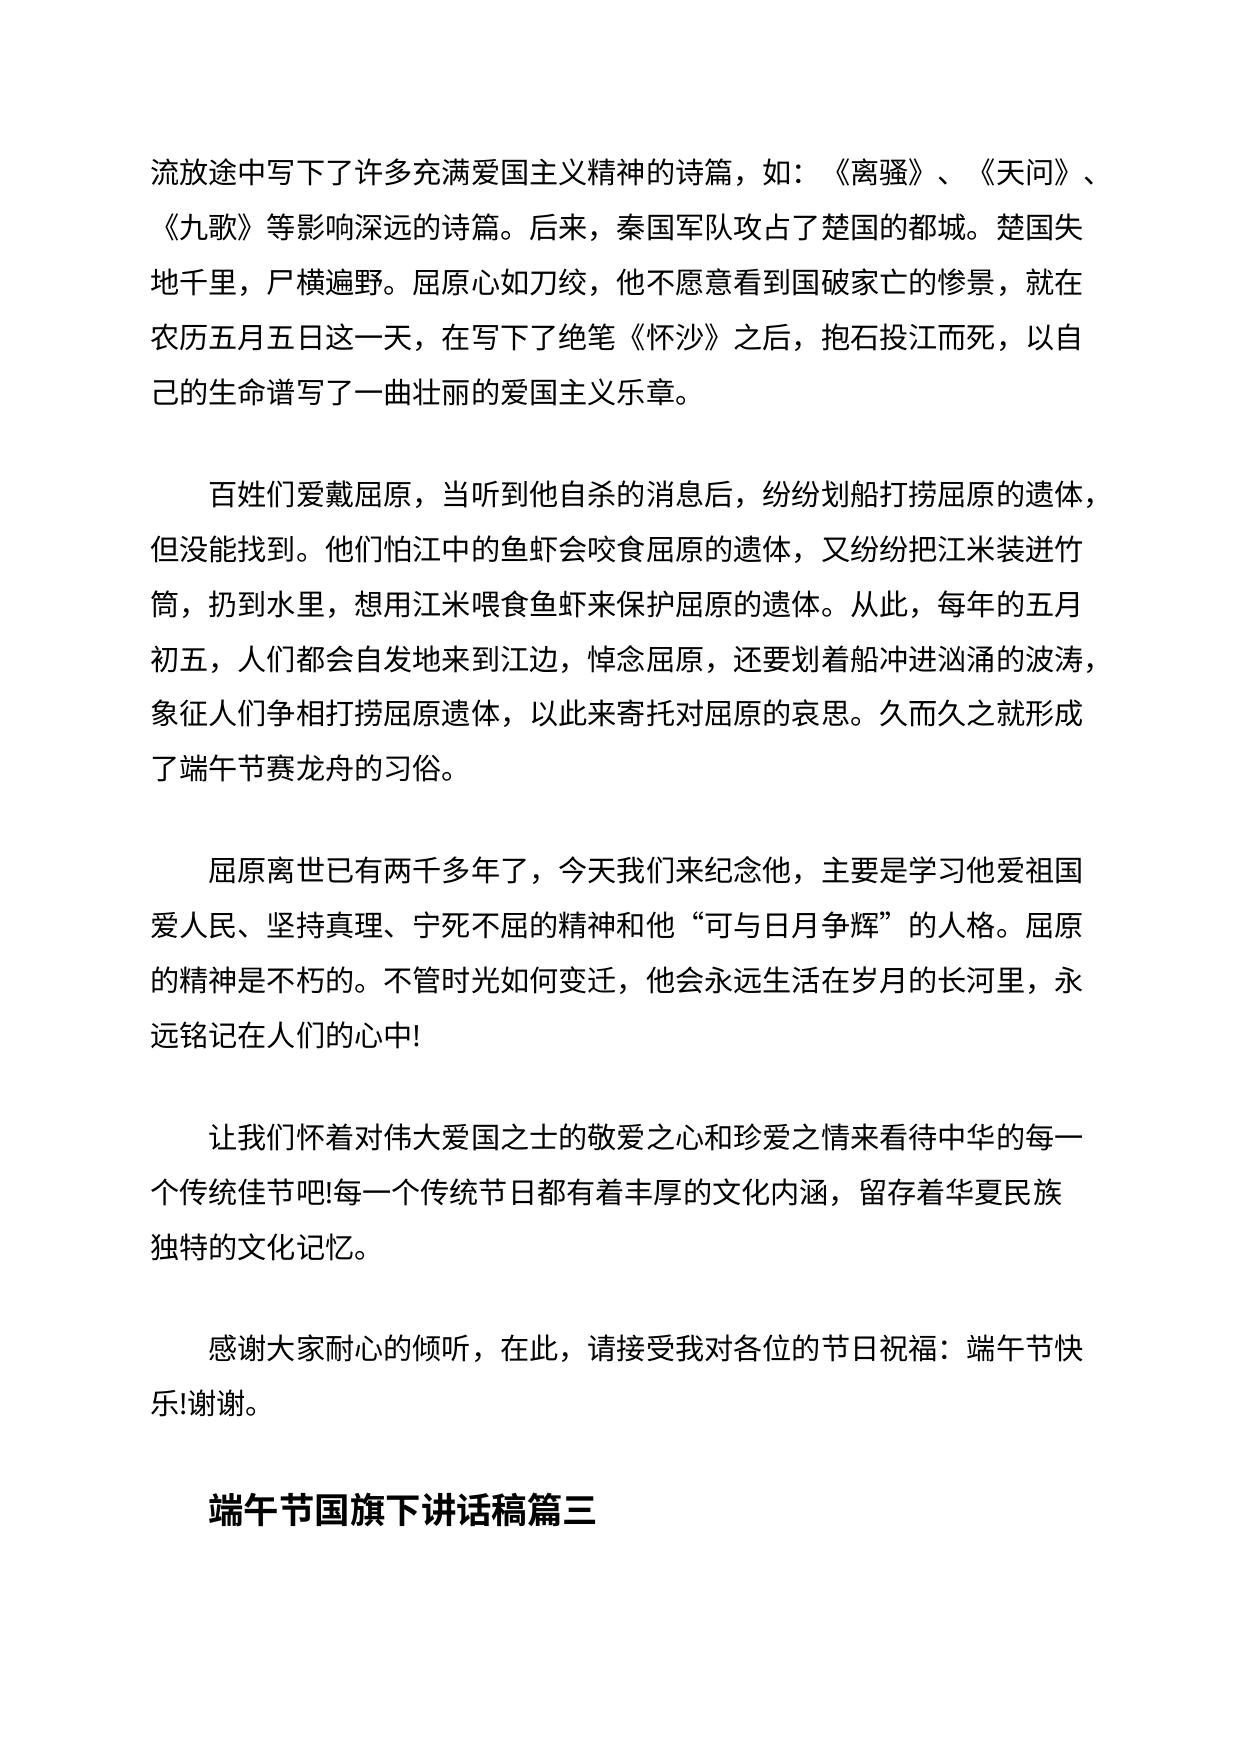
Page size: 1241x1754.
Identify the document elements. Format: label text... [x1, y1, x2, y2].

text 感谢大家耐心的倾听，在此，请接受我对各位的节日祝福：端午节快乐!谢谢。 [150, 1326, 1090, 1423]
text 让我们怀着对伟大爱国之士的敬爱之心和珍爱之情来看待中华的每一个传统佳节吧!每一个传统节日都有着丰厚的文化内涵，留存着华夏民族独特的文化记忆。 [150, 1114, 1090, 1266]
text 端午节国旗下讲话稿篇三 [150, 1483, 1090, 1534]
text 屈原离世已有两千多年了，今天我们来纪念他，主要是学习他爱祖国爱人民、坚持真理、宁死不屈的精神和他“可与日月争辉”的人格。屈原的精神是不朽的。不管时光如何变迁，他会永远生活在岁月的长河里，永远铭记在人们的心中! [150, 848, 1090, 1055]
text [150, 150, 1090, 412]
text 百姓们爱戴屈原，当听到他自杀的消息后，纷纷划船打捞屈原的遗体，但没能找到。他们怕江中的鱼虾会咬食屈原的遗体，又纷纷把江米装迸竹筒，扔到水里，想用江米喂食鱼虾来保护屈原的遗体。从此，每年的五月初五，人们都会自发地来到江边，悼念屈原，还要划着船冲进汹涌的波涛，象征人们争相打捞屈原遗体，以此来寄托对屈原的哀思。久而久之就形成了端午节赛龙舟的习俗。 [150, 471, 1090, 788]
